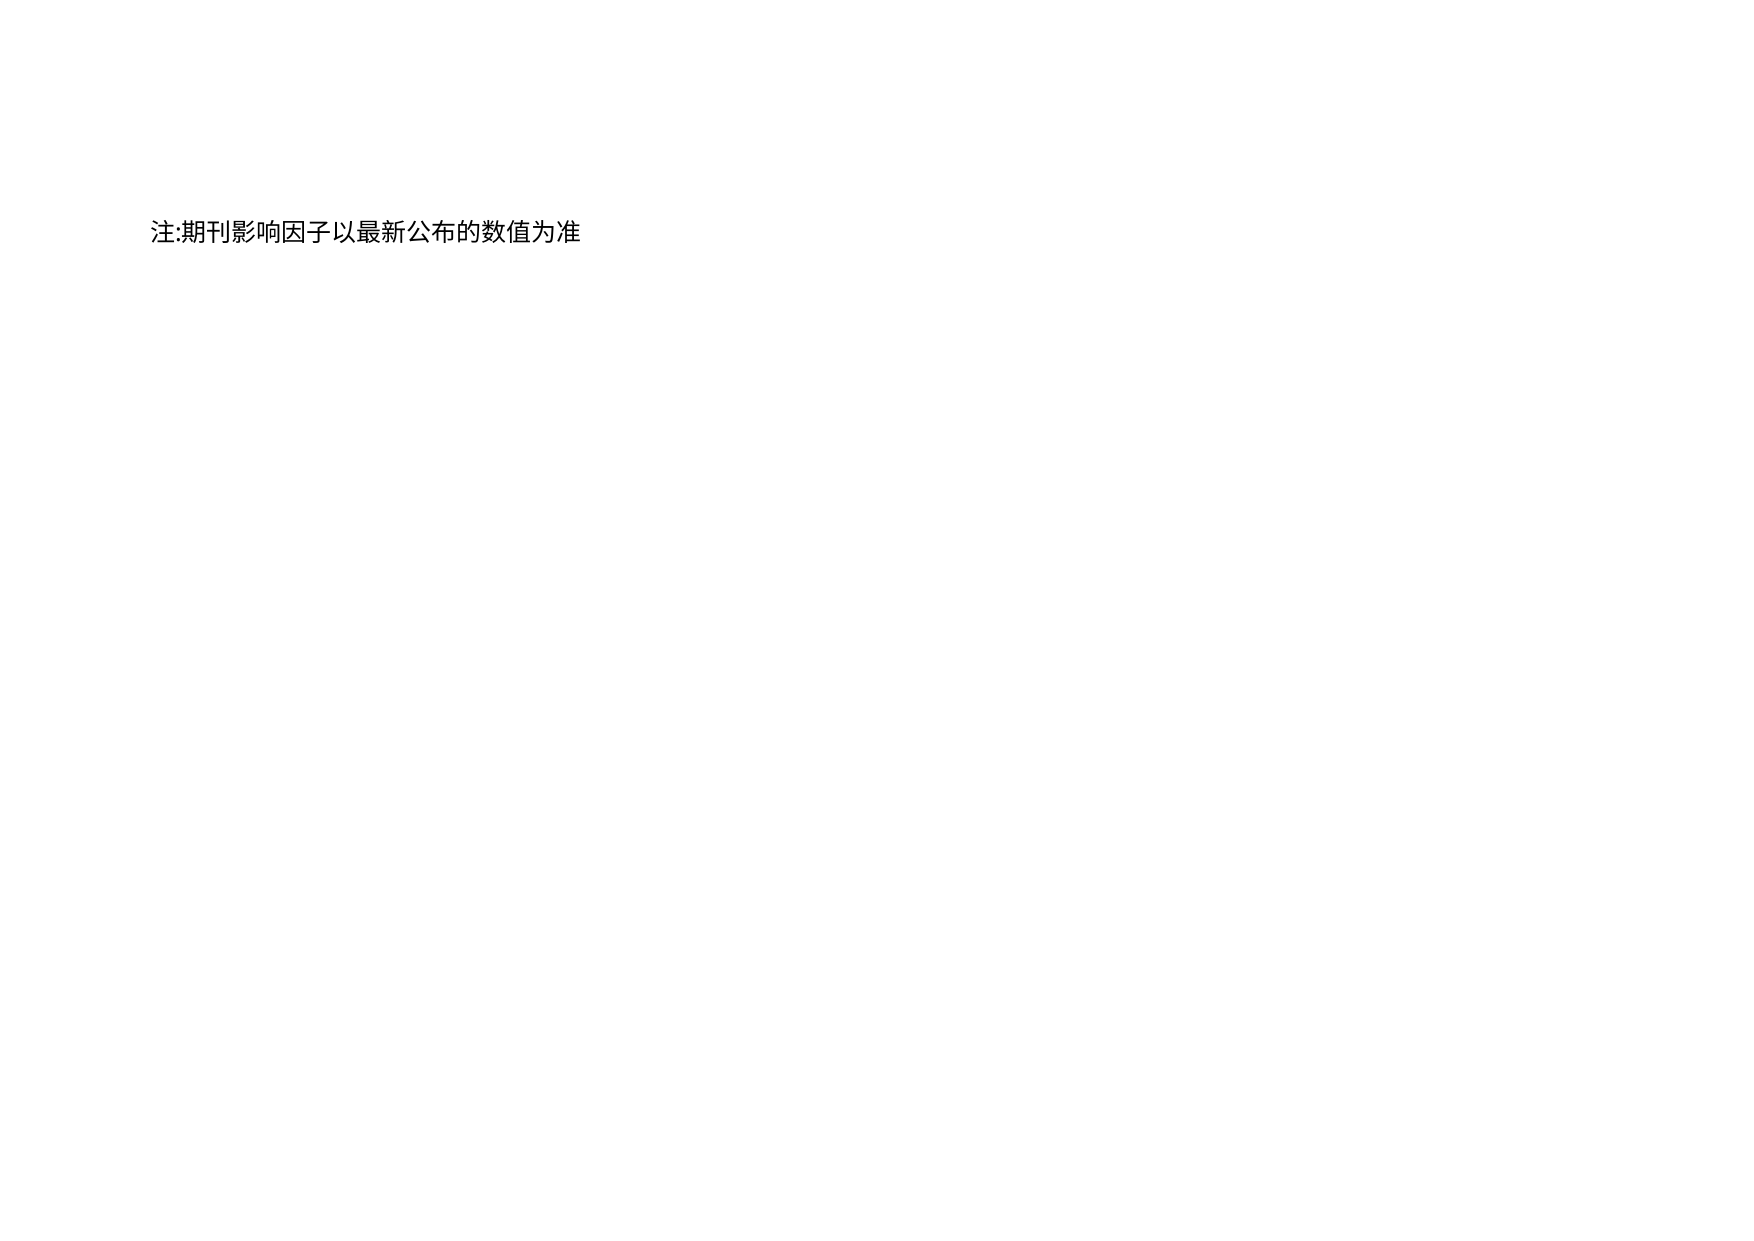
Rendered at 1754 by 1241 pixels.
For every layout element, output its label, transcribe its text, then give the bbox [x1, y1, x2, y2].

text 注:期刊影响因子以最新公布的数值为准 [150, 198, 1604, 263]
